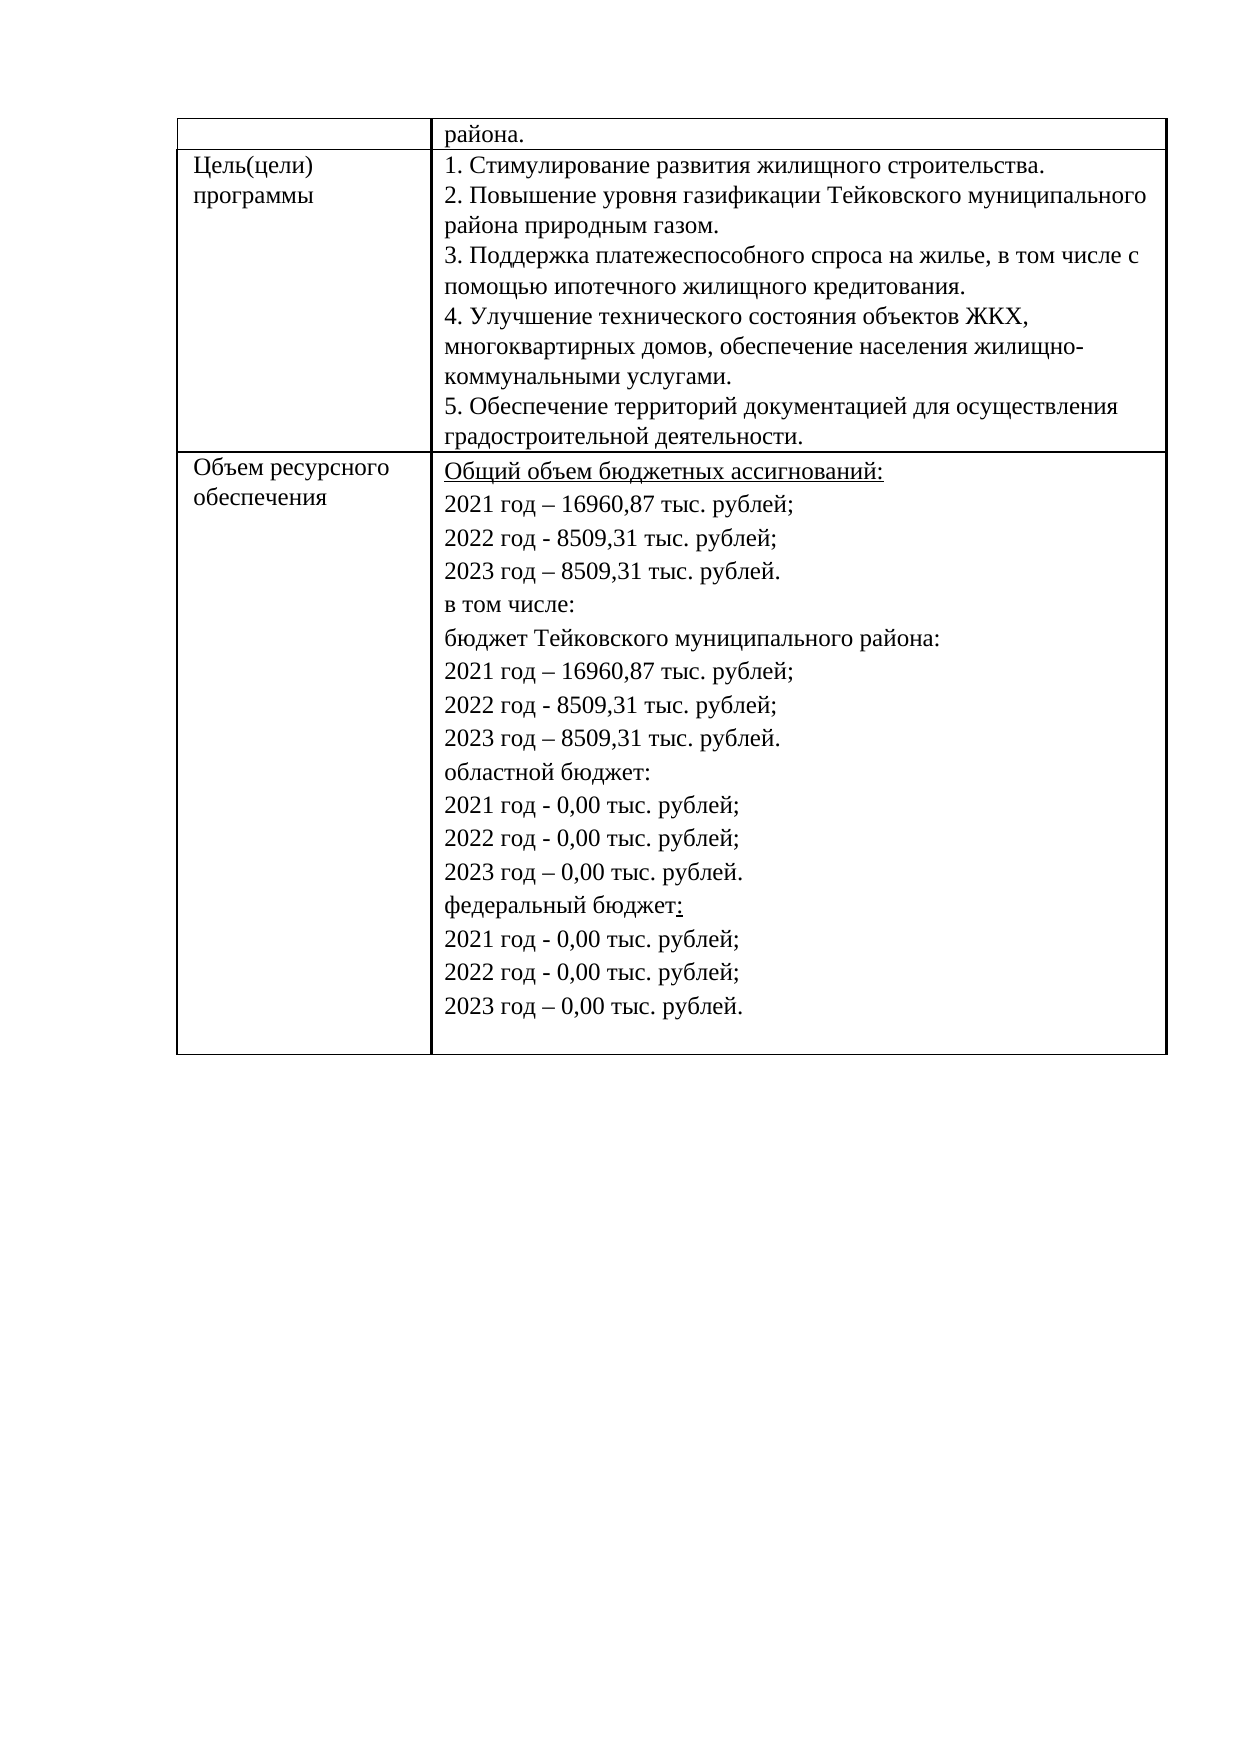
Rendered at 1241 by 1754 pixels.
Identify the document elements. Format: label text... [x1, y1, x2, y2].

table_cell Цель(цели) программы [178, 150, 430, 451]
table_cell 1. Стимулирование развития жилищного строительства. 2. Повышение уровня газификации Тейковского муниципального района природным газом. 3. Поддержка платежеспособного спроса на жилье, в том числе с помощью ипотечного жилищного кредитования. 4. Улучшение технического состояния объектов ЖКХ, многоквартирных домов, обеспечение населения жилищно-коммунальными услугами. 5. Обеспечение территорий документацией для осуществления градостроительной деятельности. [433, 150, 1165, 451]
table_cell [178, 119, 430, 149]
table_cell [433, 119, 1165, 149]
table_cell Общий объем бюджетных ассигнований: 2021 год – 16960,87 тыс. рублей; 2022 год - 8509,31 тыс. рублей; 2023 год – 8509,31 тыс. рублей. в том числе: бюджет Тейковского муниципального района: 2021 год – 16960,87 тыс. рублей; 2022 год - 8509,31 тыс. рублей; 2023 год – 8509,31 тыс. рублей. областной бюджет: 2021 год - 0,00 тыс. рублей; 2022 год - 0,00 тыс. рублей; 2023 год – 0,00 тыс. рублей. федеральный бюджет: 2021 год - 0,00 тыс. рублей; 2022 год - 0,00 тыс. рублей; 2023 год – 0,00 тыс. рублей. [433, 453, 1165, 1054]
table_cell Объем ресурсного обеспечения [178, 453, 430, 1054]
